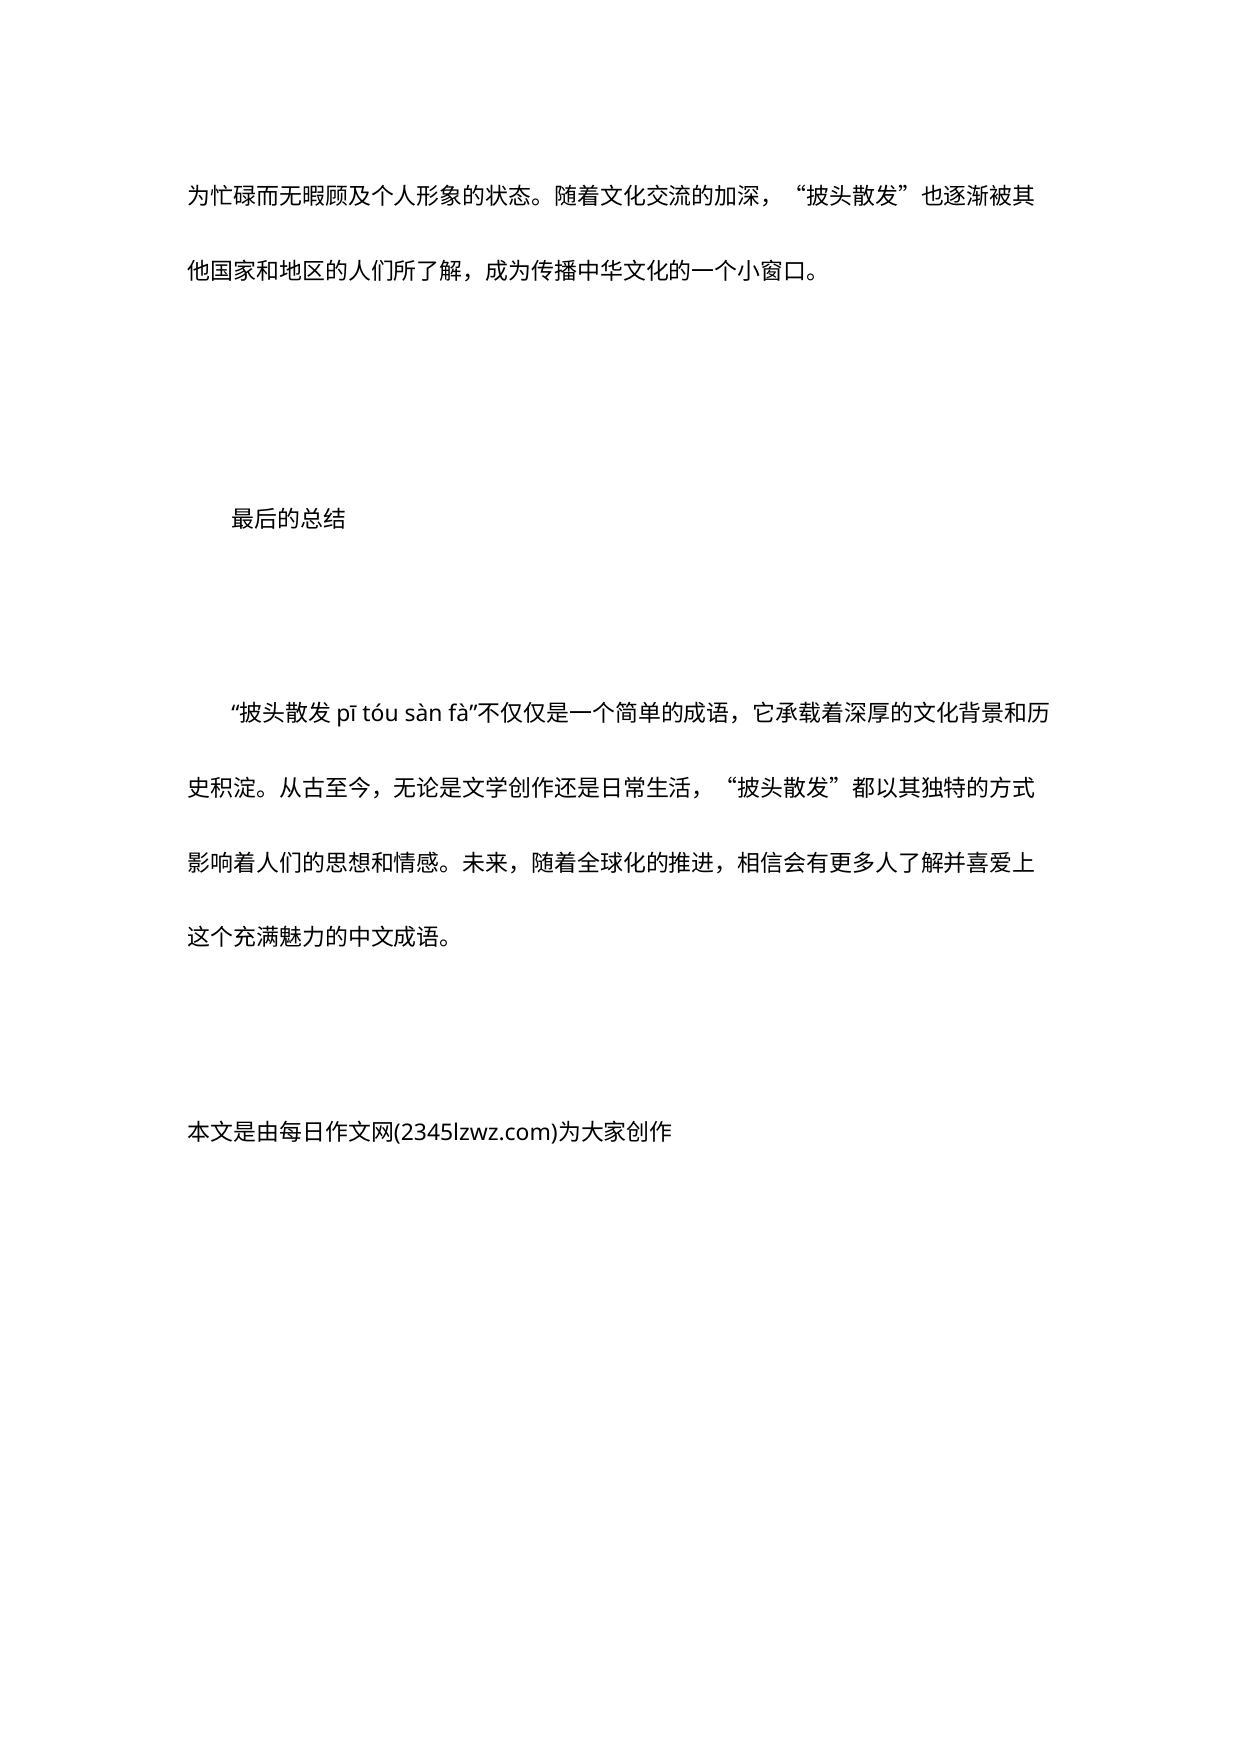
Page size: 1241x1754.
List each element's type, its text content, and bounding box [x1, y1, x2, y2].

text 本文是由每日作文网(2345lzwz.com)为大家创作 [187, 1097, 1053, 1162]
text 最后的总结 [187, 485, 1053, 550]
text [187, 162, 1053, 302]
text “披头散发 pī tóu sàn fà”不仅仅是一个简单的成语，它承载着深厚的文化背景和历史积淀。从古至今，无论是文学创作还是日常生活，“披头散发”都以其独特的方式影响着人们的思想和情感。未来，随着全球化的推进，相信会有更多人了解并喜爱上这个充满魅力的中文成语。 [187, 679, 1053, 968]
